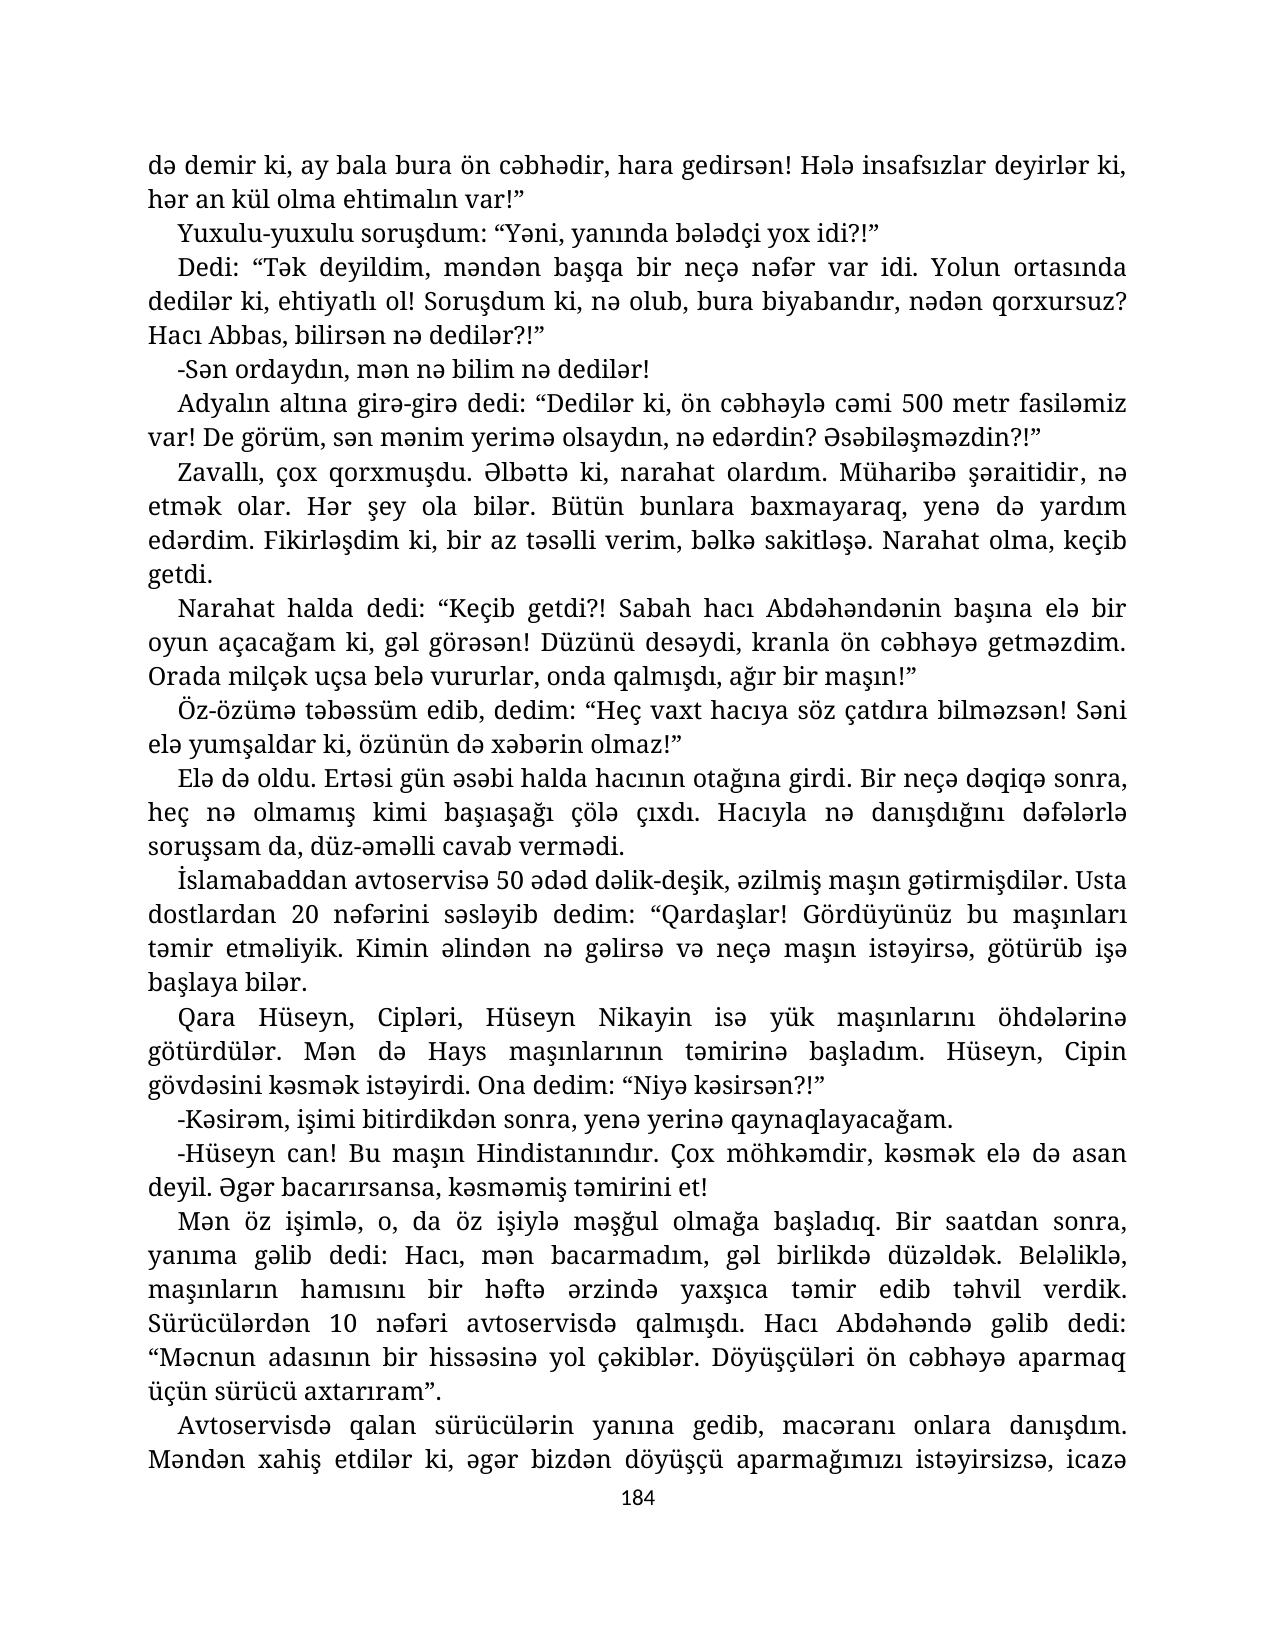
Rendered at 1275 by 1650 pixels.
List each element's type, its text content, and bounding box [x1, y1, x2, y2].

text Mən öz işimlə, o, da öz işiylə məşğul olmağa başladıq. Bir saatdan sonra, yanıma gəlib dedi: Hacı, mən bacarmadım, gəl birlikdə düzəldək. Beləliklə, maşınların hamısını bir həftə ərzində yaxşıca təmir edib təhvil verdik. Sürücülərdən 10 nəfəri avtoservisdə qalmışdı. Hacı Abdəhəndə gəlib dedi: “Məcnun adasının bir hissəsinə yol çəkiblər. Döyüşçüləri ön cəbhəyə aparmaq üçün sürücü axtarıram”. [148, 1203, 1127, 1408]
text Qara Hüseyn, Cipləri, Hüseyn Nikayin isə yük maşınlarını öhdələrinə götürdülər. Mən də Hays maşınlarının təmirinə başladım. Hüseyn, Cipin gövdəsini kəsmək istəyirdi. Ona dedim: “Niyə kəsirsən?!” [148, 999, 1127, 1101]
text Elə də oldu. Ertəsi gün əsəbi halda hacının otağına girdi. Bir neçə dəqiqə sonra, heç nə olmamış kimi başıaşağı çölə çıxdı. Hacıyla nə danışdığını dəfələrlə soruşsam da, düz-əməlli cavab vermədi. [148, 761, 1127, 863]
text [148, 1408, 1127, 1476]
text Zavallı, çox qorxmuşdu. Əlbəttə ki, narahat olardım. Müharibə şəraitidir, nə etmək olar. Hər şey ola bilər. Bütün bunlara baxmayaraq, yenə də yardım edərdim. Fikirləşdim ki, bir az təsəlli verim, bəlkə sakitləşə. Narahat olma, keçib getdi. [148, 454, 1127, 590]
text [148, 148, 1127, 216]
text Yuxulu-yuxulu soruşdum: “Yəni, yanında bələdçi yox idi?!” [148, 216, 1127, 250]
text -Hüseyn can! Bu maşın Hindistanındır. Çox möhkəmdir, kəsmək elə də asan deyil. Əgər bacarırsansa, kəsməmiş təmirini et! [148, 1135, 1127, 1203]
text Narahat halda dedi: “Keçib getdi?! Sabah hacı Abdəhəndənin başına elə bir oyun açacağam ki, gəl görəsən! Düzünü desəydi, kranla ön cəbhəyə getməzdim. Orada milçək uçsa belə vururlar, onda qalmışdı, ağır bir maşın!” [148, 590, 1127, 693]
text İslamabaddan avtoservisə 50 ədəd dəlik-deşik, əzilmiş maşın gətirmişdilər. Usta dostlardan 20 nəfərini səsləyib dedim: “Qardaşlar! Gördüyünüz bu maşınları təmir etməliyik. Kimin əlindən nə gəlirsə və neçə maşın istəyirsə, götürüb işə başlaya bilər. [148, 863, 1127, 999]
text -Kəsirəm, işimi bitirdikdən sonra, yenə yerinə qaynaqlayacağam. [148, 1101, 1127, 1135]
text Adyalın altına girə-girə dedi: “Dedilər ki, ön cəbhəylə cəmi 500 metr fasiləmiz var! De görüm, sən mənim yerimə olsaydın, nə edərdin? Əsəbiləşməzdin?!” [148, 386, 1127, 454]
text Öz-özümə təbəssüm edib, dedim: “Heç vaxt hacıya söz çatdıra bilməzsən! Səni elə yumşaldar ki, özünün də xəbərin olmaz!” [148, 693, 1127, 761]
text Dedi: “Tək deyildim, məndən başqa bir neçə nəfər var idi. Yolun ortasında dedilər ki, ehtiyatlı ol! Soruşdum ki, nə olub, bura biyabandır, nədən qorxursuz? Hacı Abbas, bilirsən nə dedilər?!” [148, 250, 1127, 352]
text -Sən ordaydın, mən nə bilim nə dedilər! [148, 352, 1127, 386]
